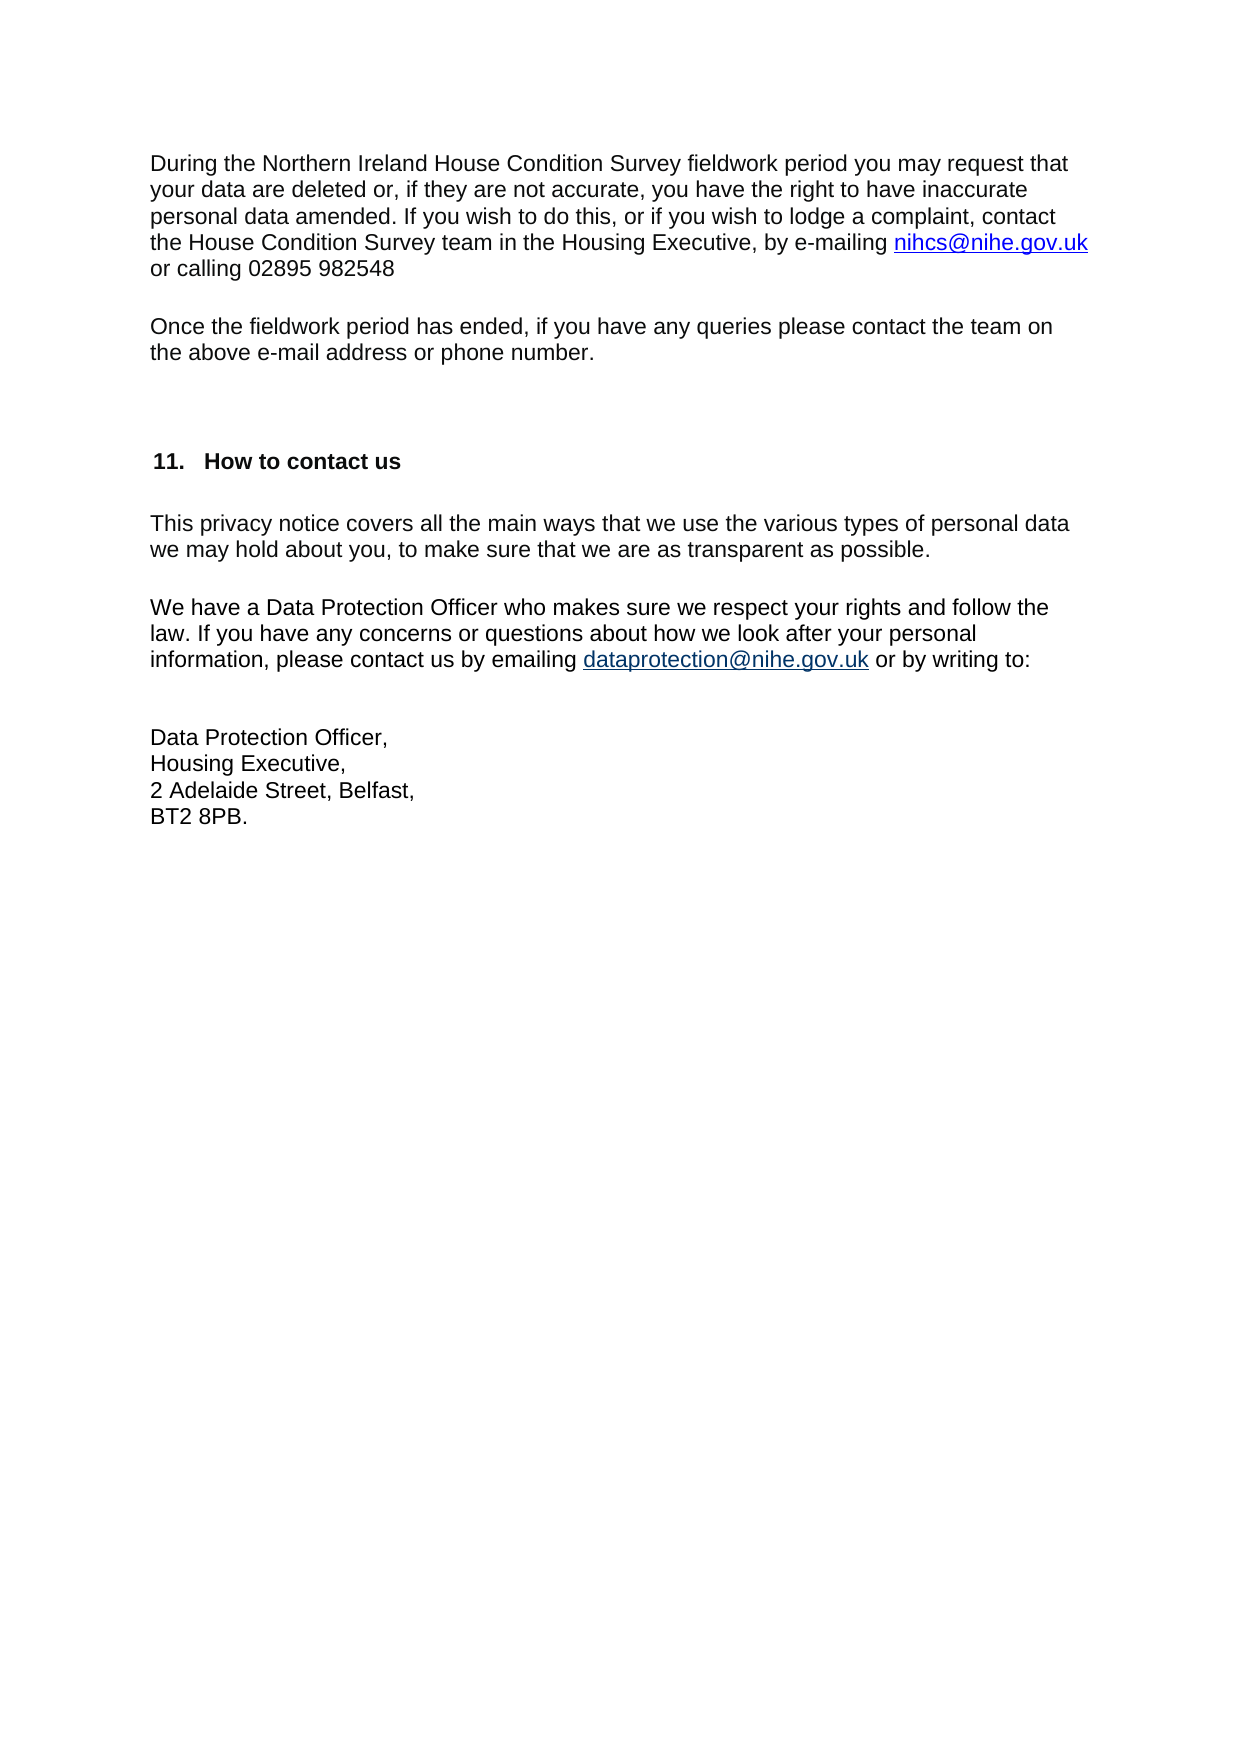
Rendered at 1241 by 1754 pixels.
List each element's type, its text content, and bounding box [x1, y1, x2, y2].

text Data Protection Officer, [150, 724, 1090, 750]
text This privacy notice covers all the main ways that we use the various types of personal data we may hold about you, to make sure that we are as transparent as possible. [150, 509, 1090, 562]
list How to contact us [153, 448, 1090, 474]
text During the Northern Ireland House Condition Survey fieldwork period you may request that your data are deleted or, if they are not accurate, you have the right to have inaccurate personal data amended. If you wish to do this, or if you wish to lodge a complaint, contact the House Condition Survey team in the Housing Executive, by e-mailing nihcs@nihe.gov.uk or calling 02895 982548 [150, 150, 1090, 282]
text We have a Data Protection Officer who makes sure we respect your rights and follow the law. If you have any concerns or questions about how we look after your personal information, please contact us by emailing dataprotection@nihe.gov.uk or by writing to: [150, 593, 1090, 672]
text Once the fieldwork period has ended, if you have any queries please contact the team on the above e-mail address or phone number. [150, 313, 1090, 366]
text 2 Adelaide Street, Belfast, [150, 777, 1090, 803]
text BT2 8PB. [150, 803, 1090, 829]
text Housing Executive, [150, 750, 1090, 777]
